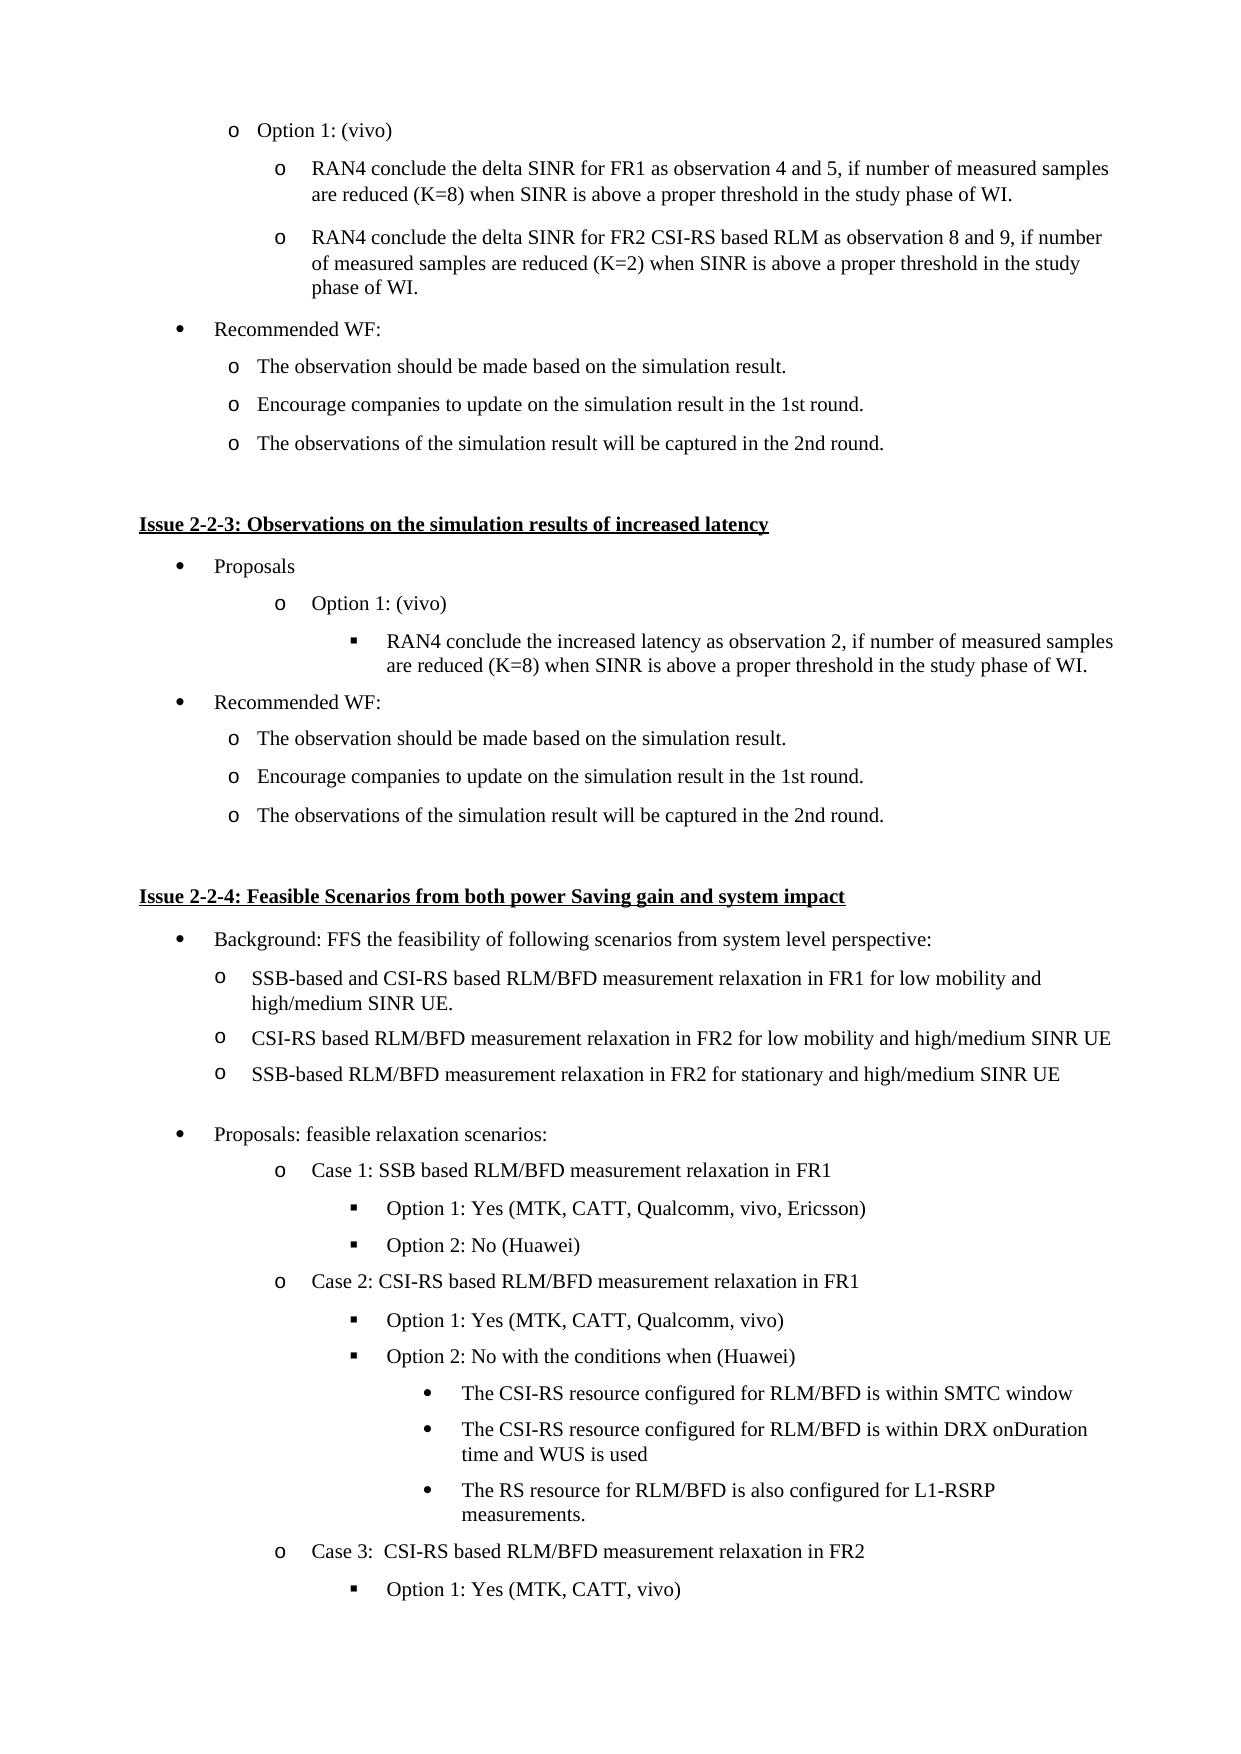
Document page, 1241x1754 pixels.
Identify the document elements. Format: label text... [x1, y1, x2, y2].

list Option 1: Yes (MTK, CATT, Qualcomm, vivo) [349, 1308, 1122, 1332]
text Issue 2-2-3: Observations on the simulation results of increased latency [139, 511, 1122, 536]
list Option 1: (vivo) [274, 591, 1122, 617]
list The observation should be made based on the simulation result. [227, 354, 1122, 380]
list SSB-based and CSI-RS based RLM/BFD measurement relaxation in FR1 for low mobility and high/medium SINR UE. [214, 965, 1122, 1015]
list The observations of the simulation result will be captured in the 2nd round. [227, 803, 1122, 828]
list Background: FFS the feasibility of following scenarios from system level perspective: [176, 927, 1122, 951]
list Option 1: Yes (MTK, CATT, Qualcomm, vivo, Ericsson) [349, 1196, 1122, 1220]
list Encourage companies to update on the simulation result in the 1st round. [227, 764, 1122, 790]
list Case 2: CSI-RS based RLM/BFD measurement relaxation in FR1 [274, 1269, 1122, 1295]
list The observation should be made based on the simulation result. [227, 726, 1122, 752]
list SSB-based RLM/BFD measurement relaxation in FR2 for stationary and high/medium SINR UE [214, 1061, 1122, 1087]
list CSI-RS based RLM/BFD measurement relaxation in FR2 for low mobility and high/medium SINR UE [214, 1025, 1122, 1051]
list Proposals [176, 554, 1122, 578]
list Option 1: (vivo) [227, 118, 1122, 144]
list RAN4 conclude the delta SINR for FR2 CSI-RS based RLM as observation 8 and 9, if number of measured samples are reduced (K=2) when SINR is above a proper threshold in the study phase of WI. [274, 225, 1122, 299]
list RAN4 conclude the increased latency as observation 2, if number of measured samples are reduced (K=8) when SINR is above a proper threshold in the study phase of WI. [349, 629, 1122, 677]
list Recommended WF: [176, 690, 1122, 714]
list Case 3: CSI-RS based RLM/BFD measurement relaxation in FR2 [274, 1539, 1122, 1564]
list The observations of the simulation result will be captured in the 2nd round. [227, 430, 1122, 456]
list Case 1: SSB based RLM/BFD measurement relaxation in FR1 [274, 1158, 1122, 1184]
list The RS resource for RLM/BFD is also configured for L1-RSRP measurements. [424, 1478, 1122, 1526]
list Proposals: feasible relaxation scenarios: [176, 1122, 1122, 1146]
list Encourage companies to update on the simulation result in the 1st round. [227, 392, 1122, 418]
list Option 2: No with the conditions when (Huawei) [349, 1344, 1122, 1368]
list RAN4 conclude the delta SINR for FR1 as observation 4 and 5, if number of measured samples are reduced (K=8) when SINR is above a proper threshold in the study phase of WI. [274, 156, 1122, 206]
list Recommended WF: [176, 317, 1122, 341]
list The CSI-RS resource configured for RLM/BFD is within SMTC window [424, 1381, 1122, 1405]
list The CSI-RS resource configured for RLM/BFD is within DRX onDuration time and WUS is used [424, 1417, 1122, 1466]
text Issue 2-2-4: Feasible Scenarios from both power Saving gain and system impact [139, 884, 1122, 908]
list Option 2: No (Huawei) [349, 1233, 1122, 1257]
list Option 1: Yes (MTK, CATT, vivo) [349, 1577, 1122, 1601]
